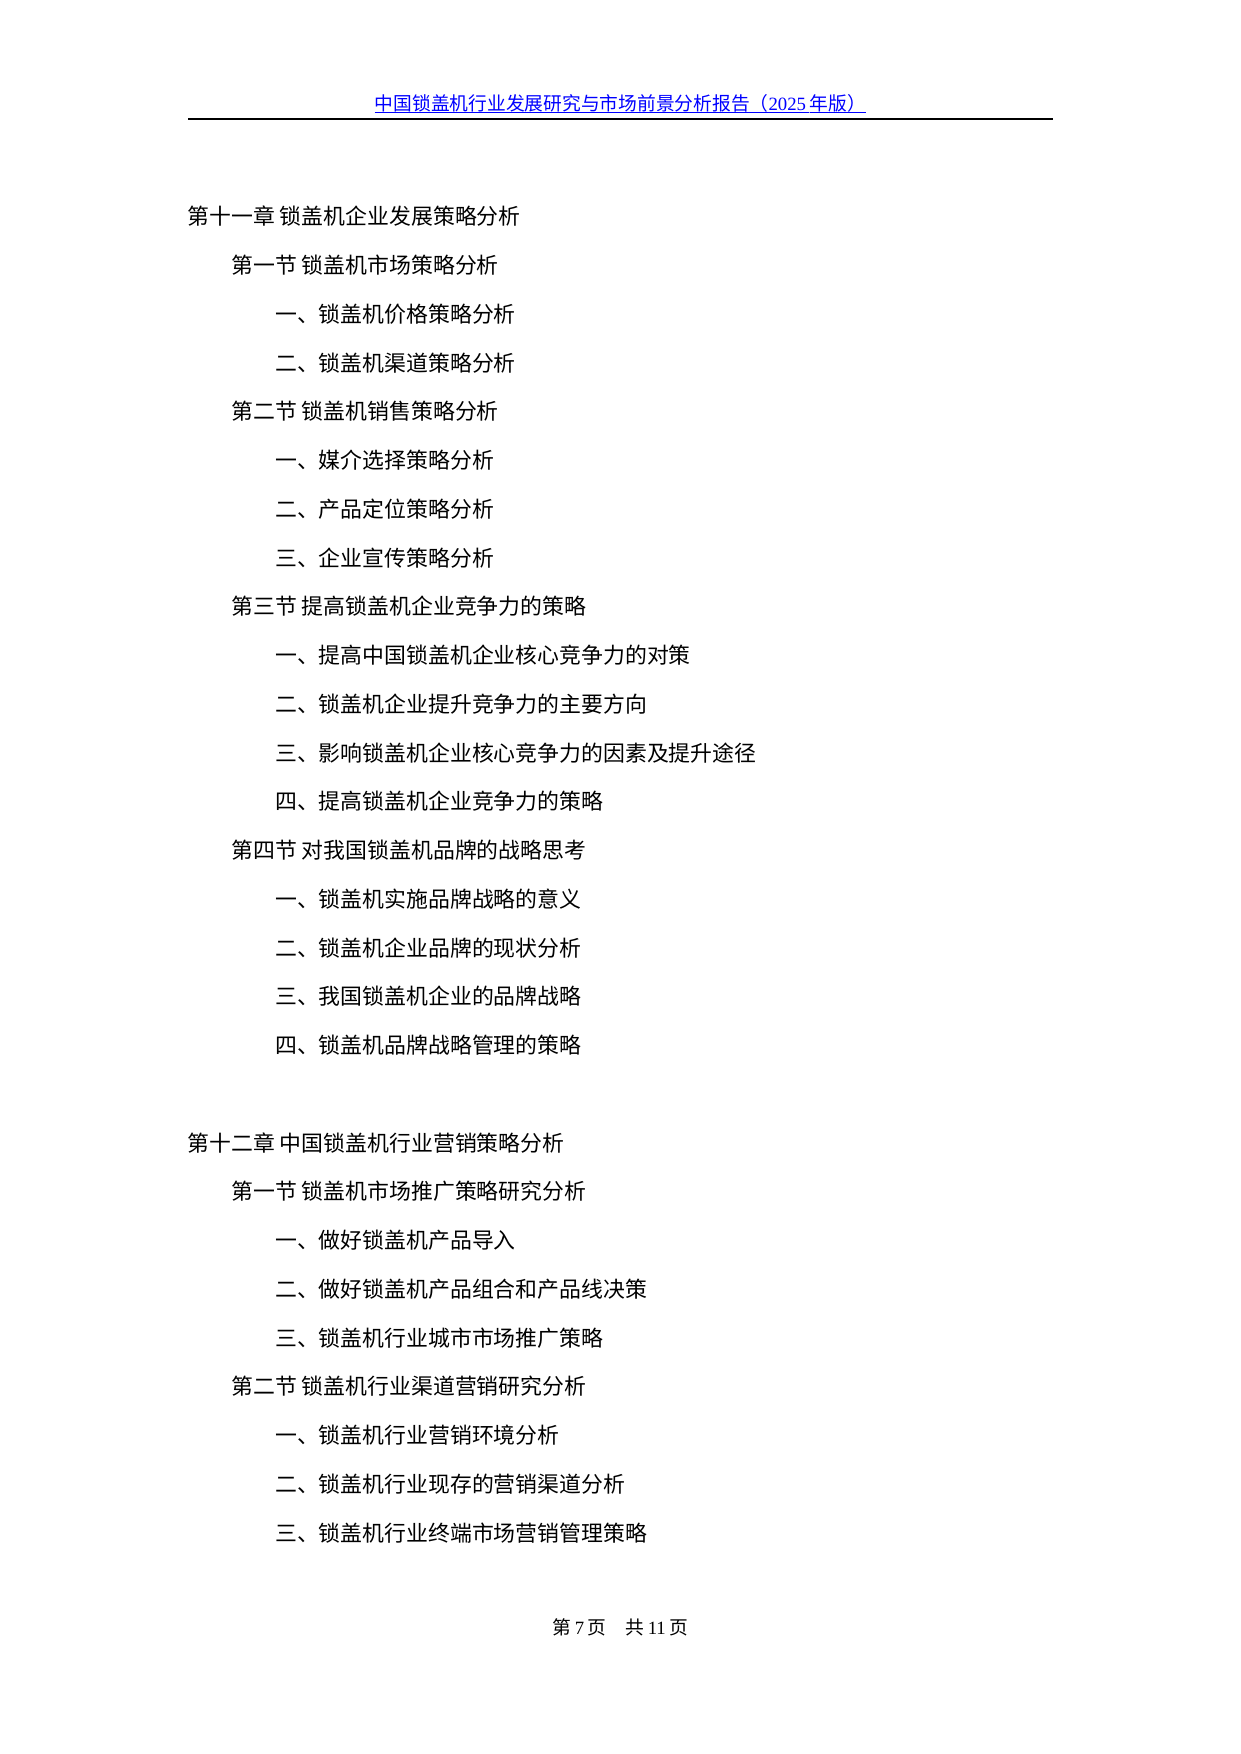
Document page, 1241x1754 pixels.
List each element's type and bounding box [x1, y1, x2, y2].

text [187, 150, 1053, 1548]
